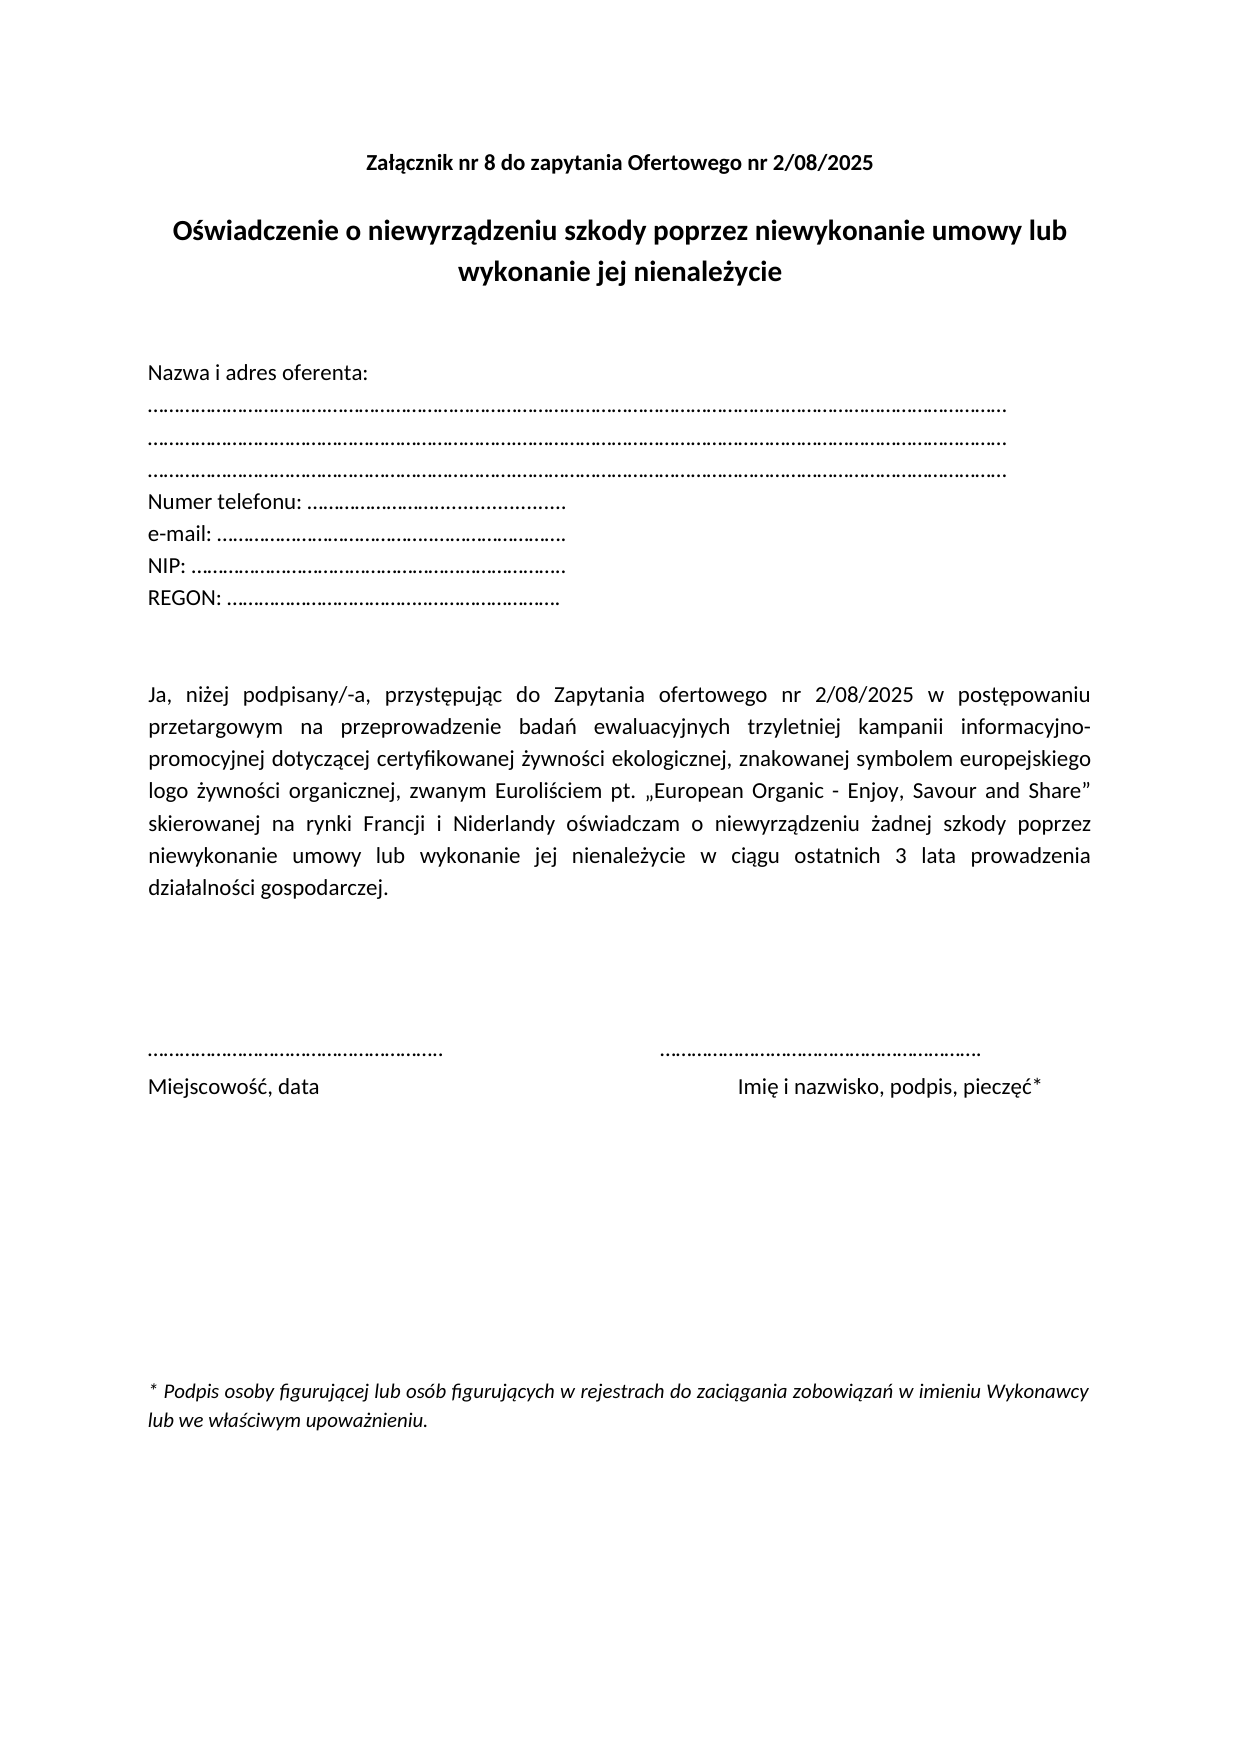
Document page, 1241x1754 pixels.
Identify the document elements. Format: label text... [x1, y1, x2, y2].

text Oświadczenie o niewyrządzeniu szkody poprzez niewykonanie umowy lub wykonanie jej nienależycie [148, 212, 1093, 288]
text …………………………………………………………….………………………………………………………………………………… [148, 423, 1093, 451]
text Załącznik nr 8 do zapytania Ofertowego nr 2/08/2025 [148, 148, 1093, 176]
text NIP: …………………………………………………………….. [148, 551, 1093, 579]
text * Podpis osoby figurującej lub osób figurujących w rejestrach do zaciągania zobowiązań w imieniu Wykonawcy lub we właściwym upoważnieniu. [148, 1378, 1093, 1433]
text …………………………………………………………….………………………………………………………………………………… [148, 455, 1093, 483]
text Nazwa i adres oferenta: [148, 358, 1093, 386]
text REGON: ………………………………..……………………. [148, 583, 1093, 612]
text …………………………….………………………………………………………………………………………………………………… [148, 390, 1093, 418]
text ……………………………………………….. ……………………………………………………. [148, 1034, 1093, 1062]
text Numer telefonu: ……………………....................... [148, 487, 1093, 515]
text e-mail: …………………………………..……………………. [148, 519, 1093, 547]
text Miejscowość, data Imię i nazwisko, podpis, pieczęć* [148, 1072, 1093, 1101]
text Ja, niżej podpisany/-a, przystępując do Zapytania ofertowego nr 2/08/2025 w postępowaniu przetargowym na przeprowadzenie badań ewaluacyjnych trzyletniej kampanii informacyjno-promocyjnej dotyczącej certyfikowanej żywności ekologicznej, znakowanej symbolem europejskiego logo żywności organicznej, zwanym Euroliściem pt. „European Organic - Enjoy, Savour and Share” skierowanej na rynki Francji i Niderlandy oświadczam o niewyrządzeniu żadnej szkody poprzez niewykonanie umowy lub wykonanie jej nienależycie w ciągu ostatnich 3 lata prowadzenia działalności gospodarczej. [148, 680, 1093, 901]
